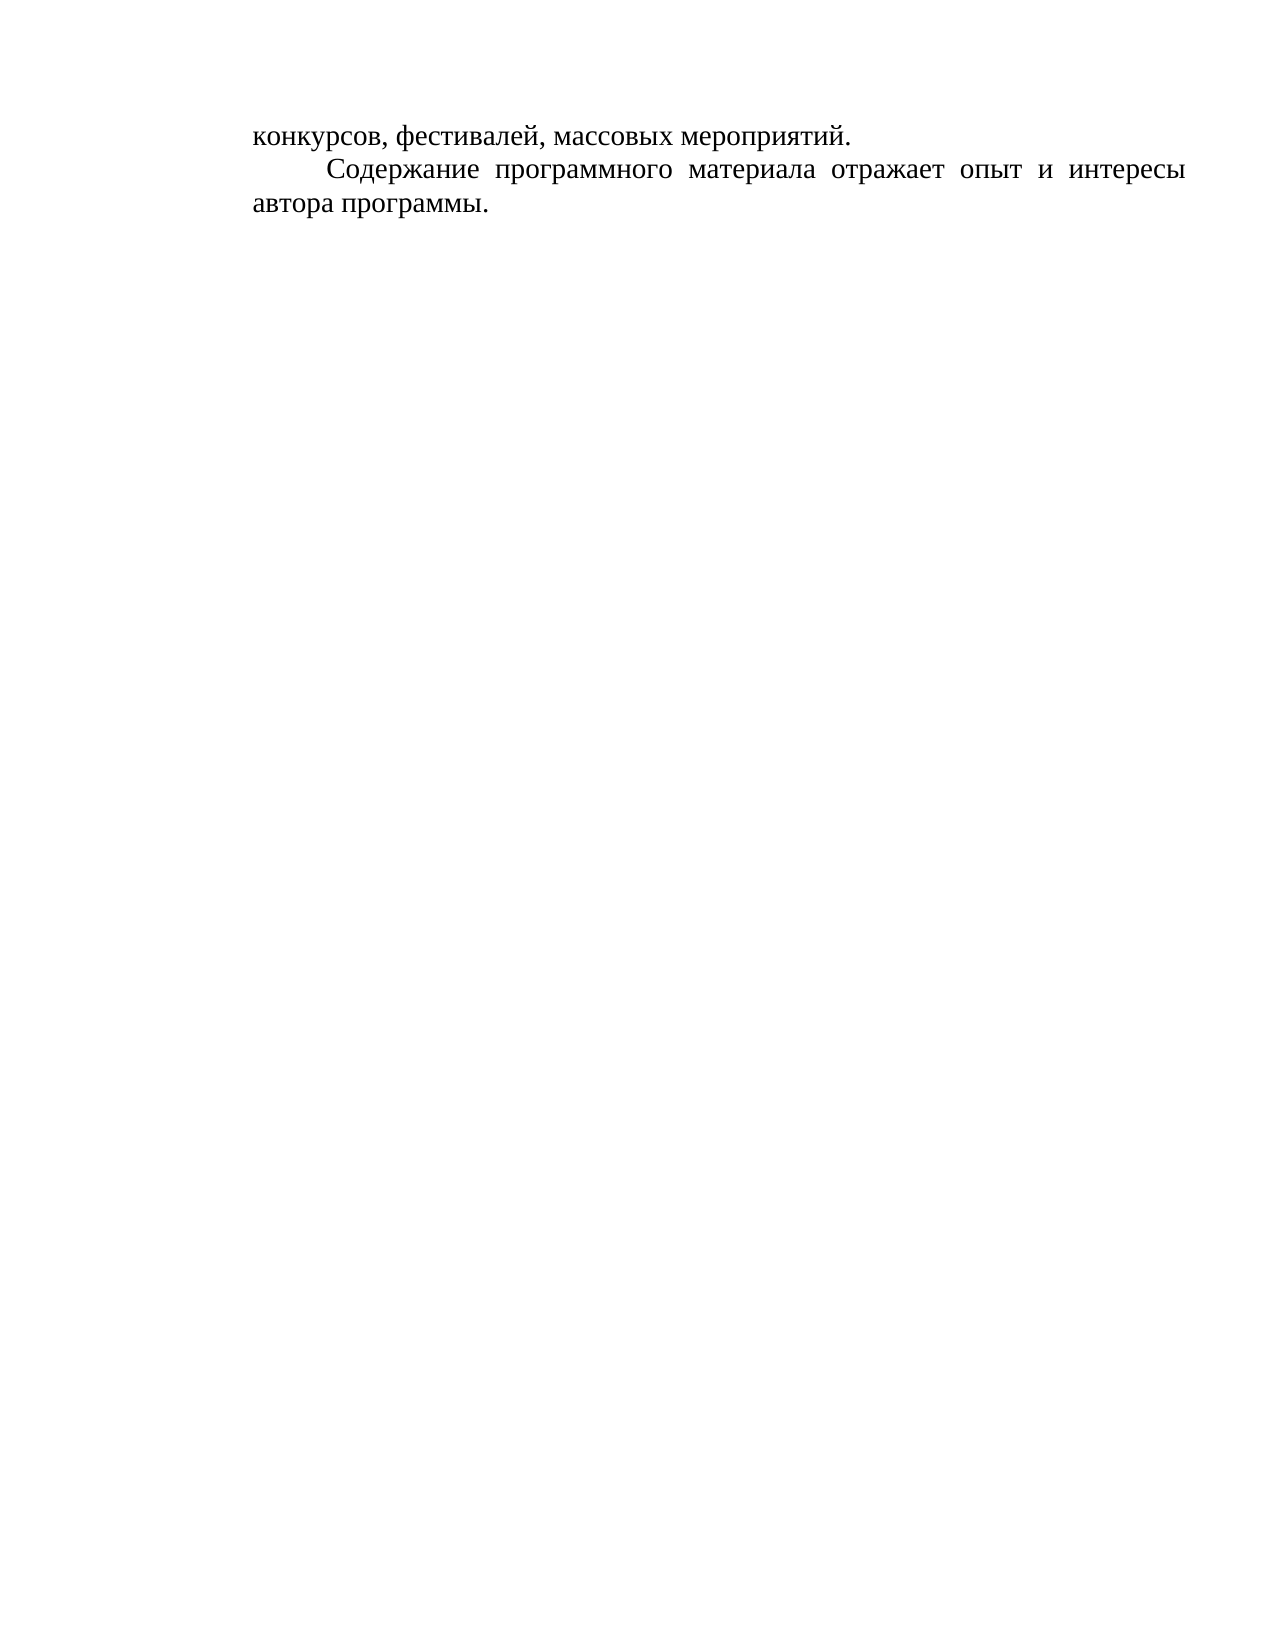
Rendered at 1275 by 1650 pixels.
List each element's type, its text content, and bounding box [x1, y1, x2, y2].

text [252, 118, 1186, 152]
text Содержание программного материала отражает опыт и интересы автора программы. [252, 152, 1186, 219]
